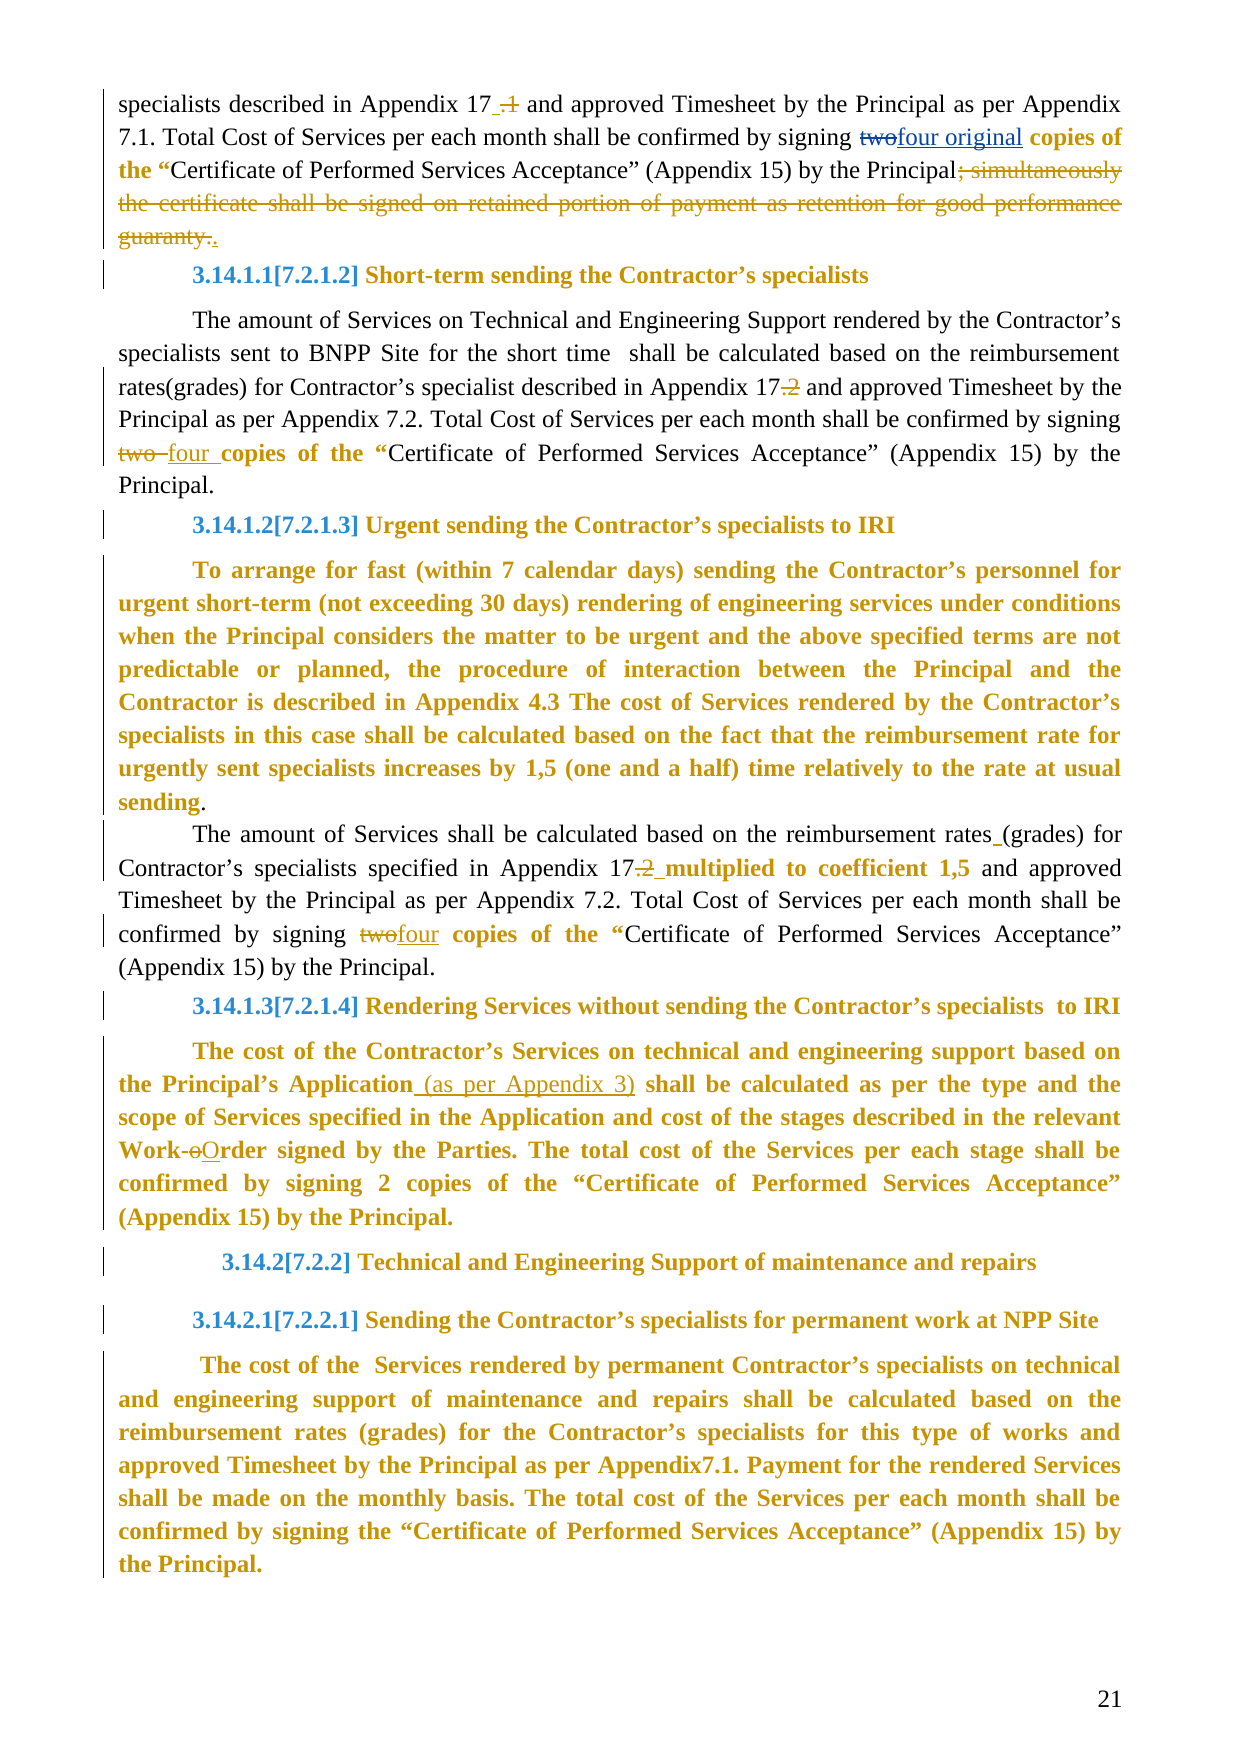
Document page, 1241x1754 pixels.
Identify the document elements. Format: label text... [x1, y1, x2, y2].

text Rendering Services without sending the Contractor’s specialists to IRI [118, 991, 1122, 1020]
text The amount of Services shall be calculated based on the reimbursement rates(grades) for Contractor’s specialists specified in Appendix 17multiplied to coefficient 1,5 and approved Timesheet by the Principal as per Appendix 7.2. Total Cost of Services per each month shall be confirmed by signing copies of the “Certificate of Performed Services Acceptance” (Appendix 15) by the Principal. [118, 819, 1122, 980]
text Sending the Contractor’s specialists for permanent work at NPP Site [118, 1305, 1122, 1334]
text Technical and Engineering Support of maintenance and repairs [222, 1247, 1122, 1276]
text Short-term sending the Contractor’s specialists [118, 260, 1122, 289]
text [118, 89, 1122, 203]
text The cost of the Contractor’s Services on technical and engineering support based on the Principal’s Application shall be calculated as per the type and the scope of Services specified in the Application and cost of the stages described in the relevant Work-rder signed by the Parties. The total cost of the Services per each stage shall be confirmed by signing 2 copies of the “Certificate of Performed Services Acceptance” (Appendix 15) by the Principal. [118, 1036, 1122, 1230]
text The amount of Services on Technical and Engineering Support rendered by the Contractor’s specialists sent to BNPP Site for the short time shall be calculated based on the reimbursement rates(grades) for Contractor’s specialist described in Appendix 17 and approved Timesheet by the Principal as per Appendix 7.2. Total Cost of Services per each month shall be confirmed by signing copies of the “Certificate of Performed Services Acceptance” (Appendix 15) by the Principal. [118, 306, 1122, 499]
text The cost of the Services rendered by permanent Contractor’s specialists on technical and engineering support of maintenance and repairs shall be calculated based on the reimbursement rates (grades) for the Contractor’s specialists for this type of works and approved Timesheet by the Principal as per Appendix7.1. Payment for the rendered Services shall be made on the monthly basis. The total cost of the Services per each month shall be confirmed by signing the “Certificate of Performed Services Acceptance” (Appendix 15) by the Principal. [118, 1351, 1122, 1577]
text To arrange for fast (within 7 calendar days) sending the Contractor’s personnel for urgent short-term (not exceeding 30 days) rendering of engineering services under conditions when the Principal considers the matter to be urgent and the above specified terms are not predictable or planned, the procedure of interaction between the Principal and the Contractor is described in Appendix 4.3 The cost of Services rendered by the Contractor’s specialists in this case shall be calculated based on the fact that the reimbursement rate for urgently sent specialists increases by 1,5 (one and a half) time relatively to the rate at usual sending. [118, 555, 1122, 815]
text Urgent sending the Contractor’s specialists to IRI [118, 510, 1122, 539]
